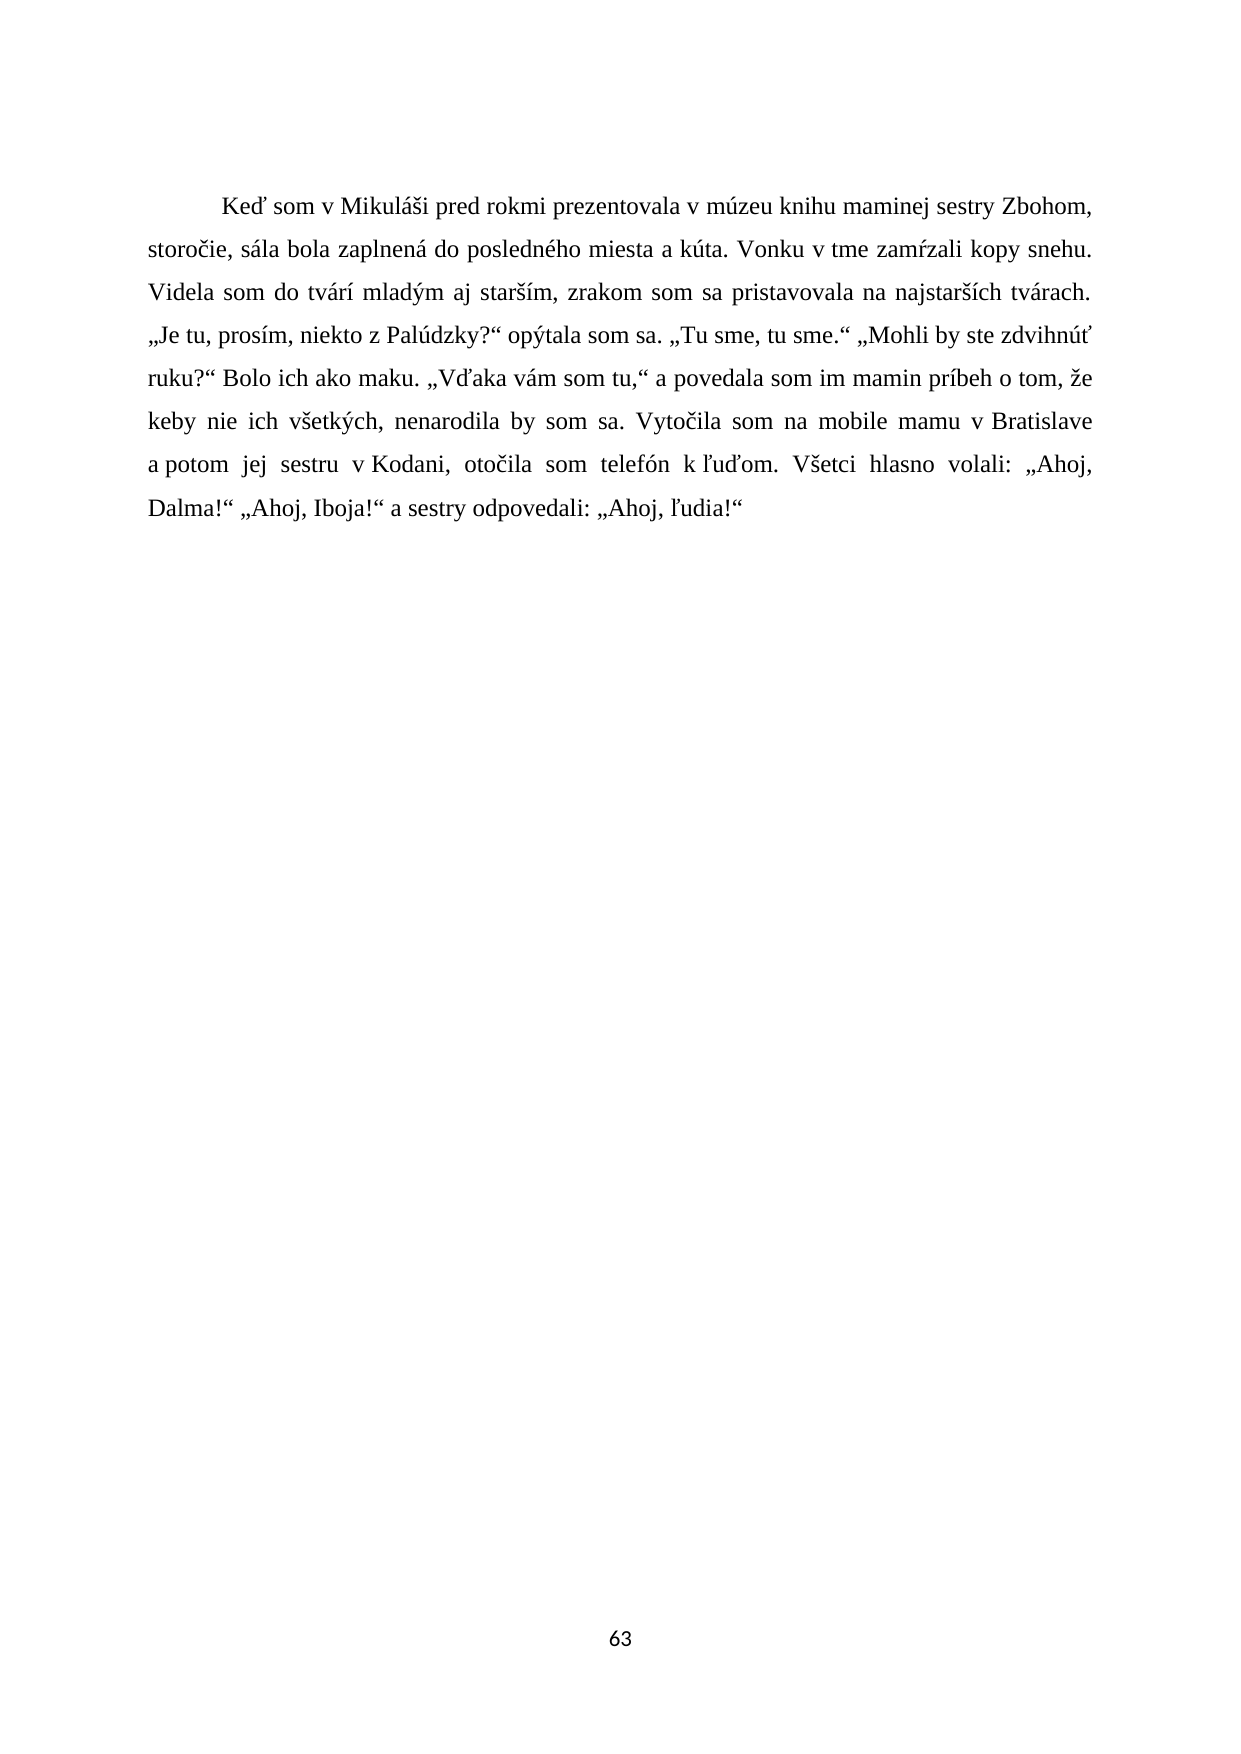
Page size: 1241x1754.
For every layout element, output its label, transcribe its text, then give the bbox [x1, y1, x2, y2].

text Keď som v Mikuláši pred rokmi prezentovala v múzeu knihu maminej sestry Zbohom, storočie, sála bola zaplnená do posledného miesta a kúta. Vonku v tme zamŕzali kopy snehu. Videla som do tvárí mladým aj starším, zrakom som sa pristavovala na najstarších tvárach. „Je tu, prosím, niekto z Palúdzky?“ opýtala som sa. „Tu sme, tu sme.“ „Mohli by ste zdvihnúť ruku?“ Bolo ich ako maku. „Vďaka vám som tu,“ a povedala som im mamin príbeh o tom, že keby nie ich všetkých, nenarodila by som sa. Vytočila som na mobile mamu v Bratislave a potom jej sestru v Kodani, otočila som telefón k ľuďom. Všetci hlasno volali: „Ahoj, Dalma!“ „Ahoj, Iboja!“ a sestry odpovedali: „Ahoj, ľudia!“ [148, 191, 1093, 521]
